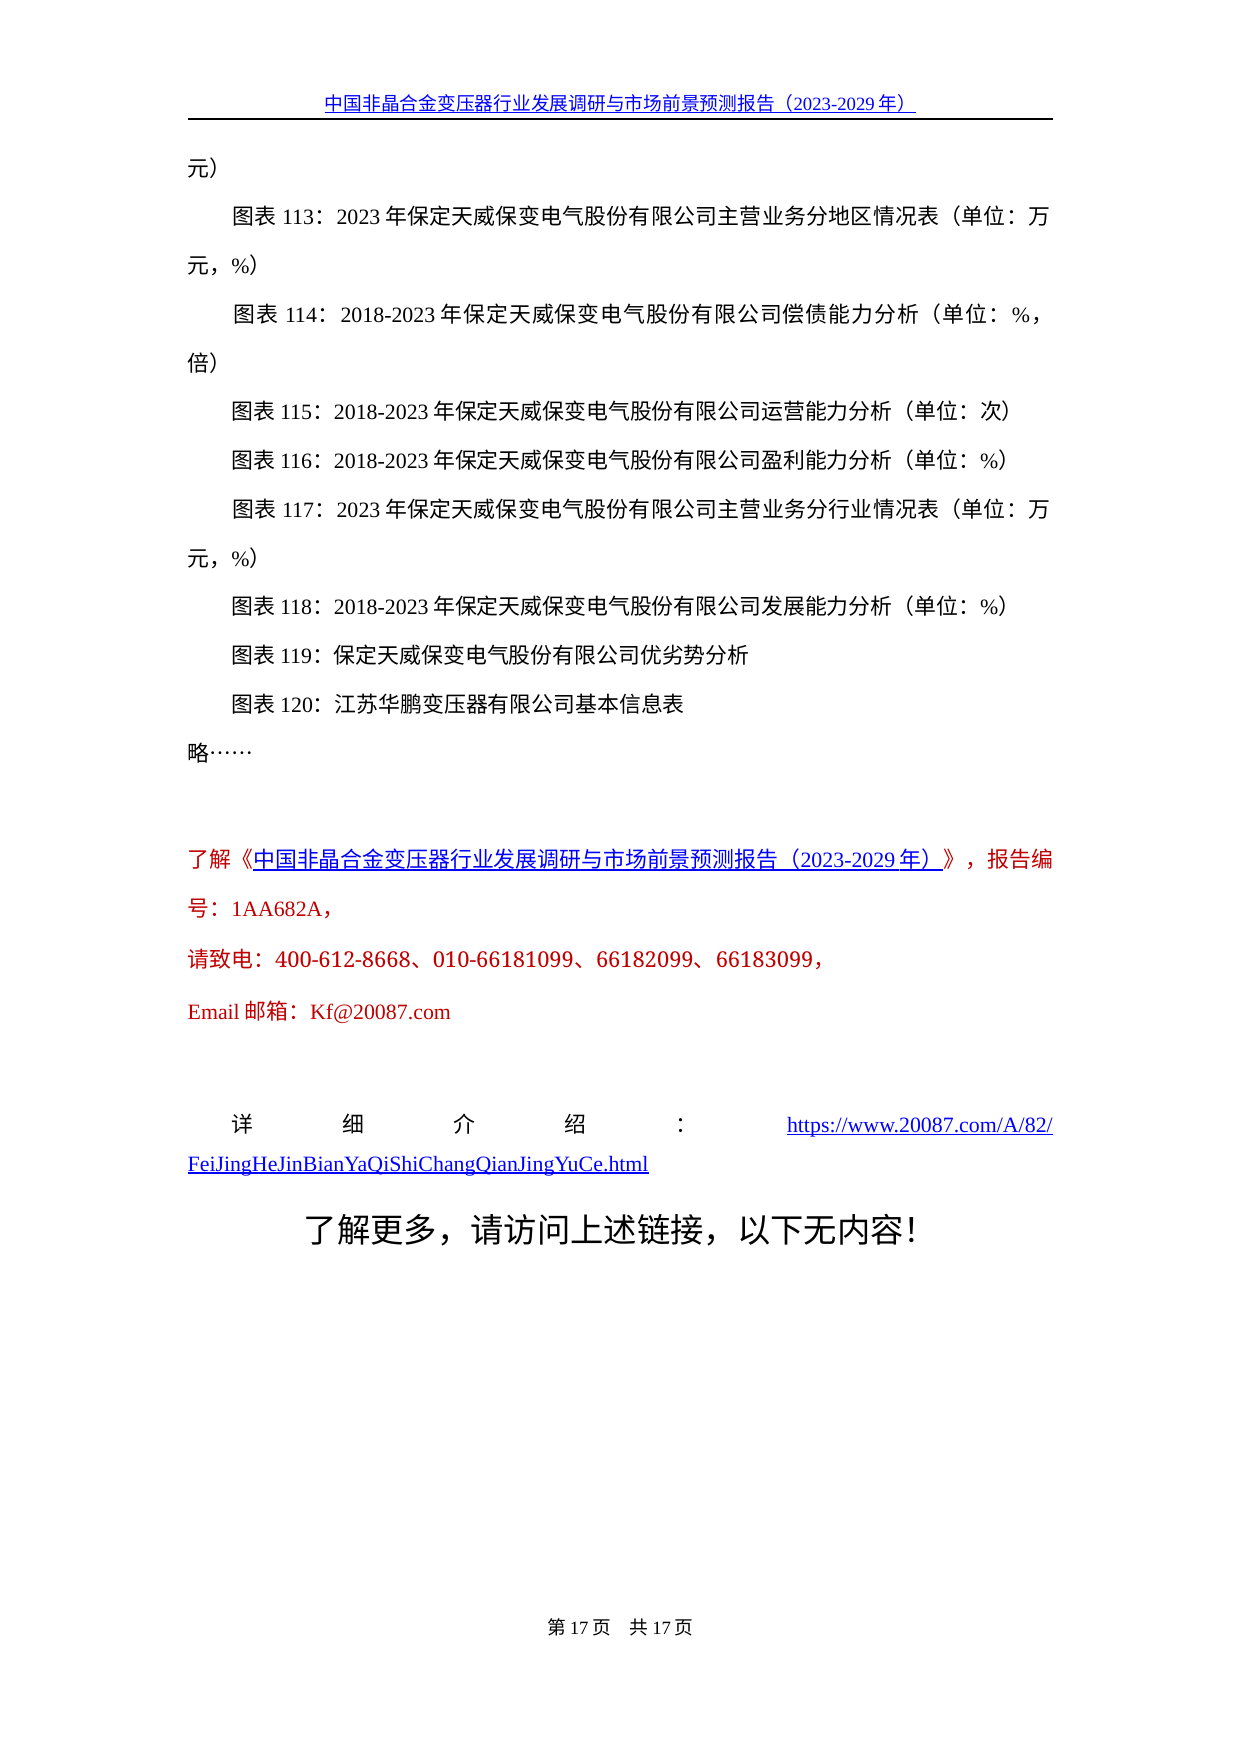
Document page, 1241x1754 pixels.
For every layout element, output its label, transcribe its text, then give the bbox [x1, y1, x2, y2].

text Email邮箱：Kf@20087.com [187, 993, 1053, 1026]
text 了解《中国非晶合金变压器行业发展调研与市场前景预测报告（2023-2029年）》，报告编号：1AA682A， [187, 842, 1053, 923]
text 请致电：400-612-8668、010-66181099、66182099、66183099， [187, 942, 1053, 974]
text 详细介绍：https://www.20087.com/A/82/FeiJingHeJinBianYaQiShiChangQianJingYuCe.html [187, 1106, 1053, 1179]
title 了解更多，请访问上述链接，以下无内容！ [187, 1195, 1053, 1260]
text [187, 150, 1053, 768]
